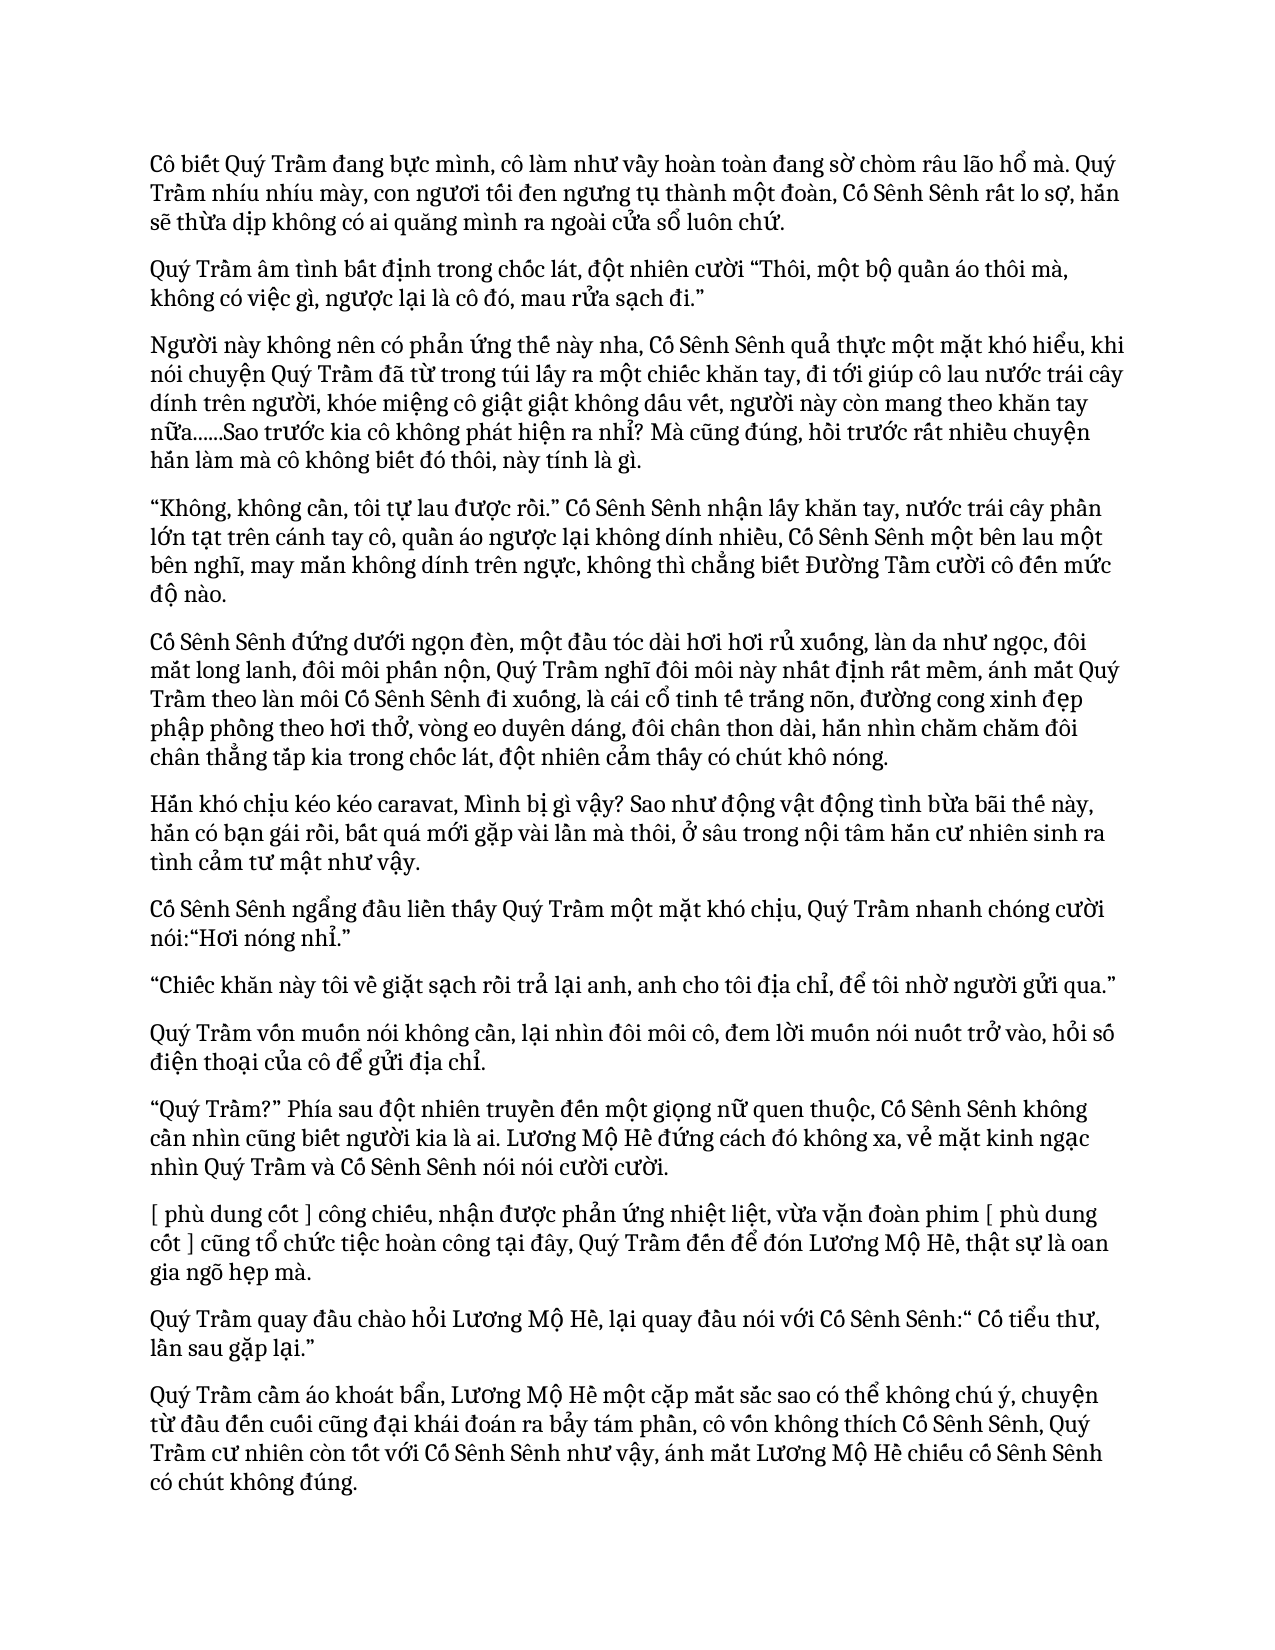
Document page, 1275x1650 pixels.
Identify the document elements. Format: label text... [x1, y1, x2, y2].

text Cố Sênh Sênh đứng dưới ngọn đèn, một đầu tóc dài hơi hơi rủ xuống, làn da như ngọc, đôi mắt long lanh, đôi môi phấn nộn, Quý Trầm nghĩ đôi môi này nhất định rất mềm, ánh mắt Quý Trầm theo làn môi Cố Sênh Sênh đi xuống, là cái cổ tinh tế trắng nõn, đường cong xinh đẹp phập phồng theo hơi thở, vòng eo duyên dáng, đôi chân thon dài, hắn nhìn chằm chằm đôi chân thẳng tắp kia trong chốc lát, đột nhiên cảm thấy có chút khô nóng. [150, 627, 1125, 771]
text Người này không nên có phản ứng thế này nha, Cố Sênh Sênh quả thực một mặt khó hiểu, khi nói chuyện Quý Trầm đã từ trong túi lấy ra một chiếc khăn tay, đi tới giúp cô lau nước trái cây dính trên người, khóe miệng cô giật giật không dấu vết, người này còn mang theo khăn tay nữa......Sao trước kia cô không phát hiện ra nhỉ? Mà cũng đúng, hồi trước rất nhiều chuyện hắn làm mà cô không biết đó thôi, này tính là gì. [150, 331, 1125, 475]
text Quý Trầm vốn muốn nói không cần, lại nhìn đôi môi cô, đem lời muốn nói nuốt trở vào, hỏi số điện thoại của cô để gửi địa chỉ. [150, 1019, 1125, 1076]
text Hắn khó chịu kéo kéo caravat, Mình bị gì vậy? Sao như động vật động tình bừa bãi thế này, hắn có bạn gái rồi, bất quá mới gặp vài lần mà thôi, ở sâu trong nội tâm hắn cư nhiên sinh ra tình cảm tư mật như vậy. [150, 790, 1125, 876]
text “Chiếc khăn này tôi về giặt sạch rồi trả lại anh, anh cho tôi địa chỉ, để tôi nhờ người gửi qua.” [150, 971, 1125, 1000]
text Cố Sênh Sênh ngẩng đầu liền thấy Quý Trầm một mặt khó chịu, Quý Trầm nhanh chóng cười nói:“Hơi nóng nhỉ.” [150, 895, 1125, 952]
text “Quý Trầm?” Phía sau đột nhiên truyền đến một giọng nữ quen thuộc, Cố Sênh Sênh không cần nhìn cũng biết người kia là ai. Lương Mộ Hề đứng cách đó không xa, vẻ mặt kinh ngạc nhìn Quý Trầm và Cố Sênh Sênh nói nói cười cười. [150, 1095, 1125, 1181]
text Quý Trầm âm tình bất định trong chốc lát, đột nhiên cười “Thôi, một bộ quần áo thôi mà, không có việc gì, ngược lại là cô đó, mau rửa sạch đi.” [150, 255, 1125, 312]
text Quý Trầm quay đầu chào hỏi Lương Mộ Hề, lại quay đầu nói với Cố Sênh Sênh:“ Cố tiểu thư, lần sau gặp lại.” [150, 1305, 1125, 1362]
text [ phù dung cốt ] công chiếu, nhận được phản ứng nhiệt liệt, vừa vặn đoàn phim [ phù dung cốt ] cũng tổ chức tiệc hoàn công tại đây, Quý Trầm đến để đón Lương Mộ Hề, thật sự là oan gia ngõ hẹp mà. [150, 1200, 1125, 1286]
text Cô biết Quý Trầm đang bực mình, cô làm như vầy hoàn toàn đang sờ chòm râu lão hổ mà. Quý Trầm nhíu nhíu mày, con ngươi tối đen ngưng tụ thành một đoàn, Cố Sênh Sênh rất lo sợ, hắn sẽ thừa dịp không có ai quăng mình ra ngoài cửa sổ luôn chứ. [150, 150, 1125, 236]
text Quý Trầm cầm áo khoát bẩn, Lương Mộ Hề một cặp mắt sắc sao có thể không chú ý, chuyện từ đầu đến cuối cũng đại khái đoán ra bảy tám phần, cô vốn không thích Cố Sênh Sênh, Quý Trầm cư nhiên còn tốt với Cố Sênh Sênh như vậy, ánh mắt Lương Mộ Hề chiếu cố Sênh Sênh có chút không đúng. [150, 1381, 1125, 1496]
text “Không, không cần, tôi tự lau được rồi.” Cố Sênh Sênh nhận lấy khăn tay, nước trái cây phần lớn tạt trên cánh tay cô, quần áo ngược lại không dính nhiều, Cố Sênh Sênh một bên lau một bên nghĩ, may mắn không dính trên ngực, không thì chẳng biết Đường Tầm cười cô đến mức độ nào. [150, 494, 1125, 609]
